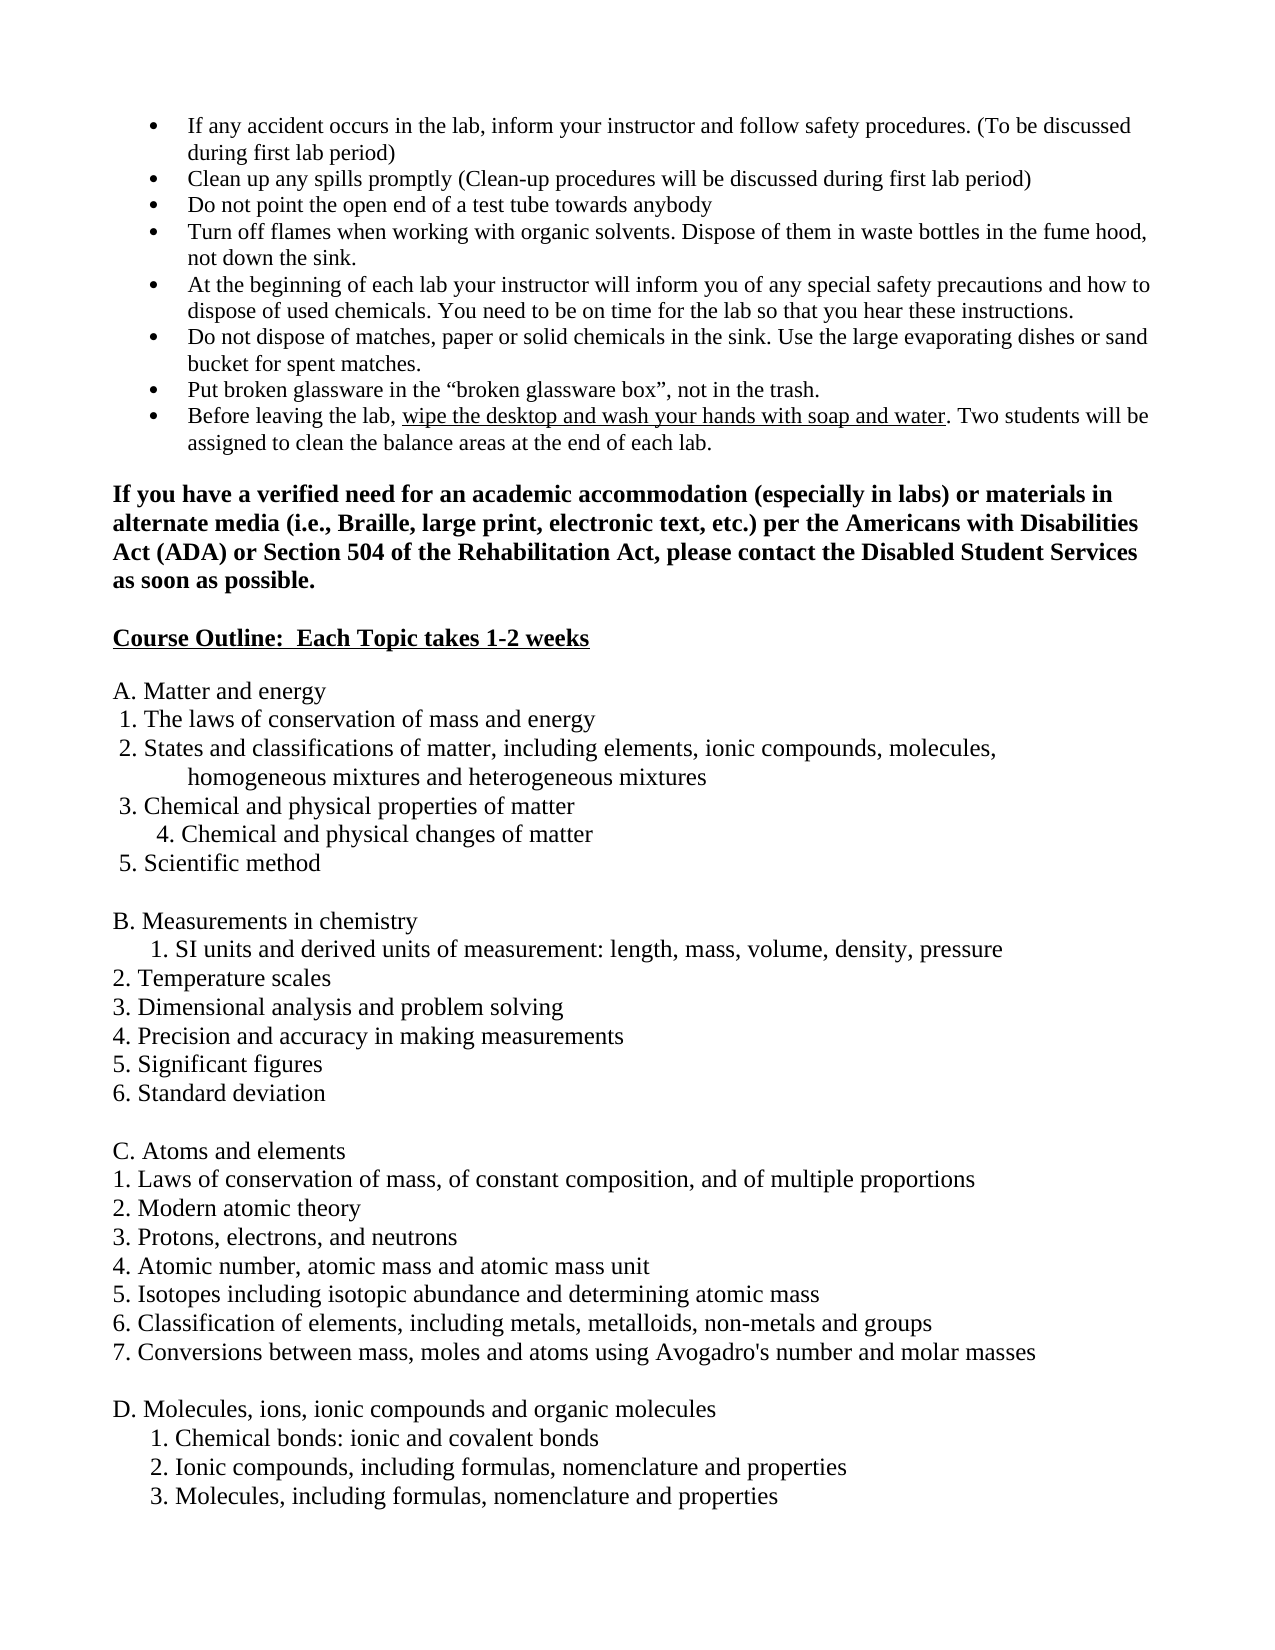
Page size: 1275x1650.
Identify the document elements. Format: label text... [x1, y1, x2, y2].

list Before leaving the lab, wipe the desktop and wash your hands with soap and water. Two students will be assigned to clean the balance areas at the end of each lab. [150, 402, 1162, 455]
list At the beginning of each lab your instructor will inform you of any special safety precautions and how to dispose of used chemicals. You need to be on time for the lab so that you hear these instructions. [150, 271, 1162, 323]
text 1. Laws of conservation of mass, of constant composition, and of multiple proportions [112, 1164, 1162, 1193]
list Turn off flames when working with organic solvents. Dispose of them in waste bottles in the fume hood, not down the sink. [150, 218, 1162, 271]
list Clean up any spills promptly (Clean-up procedures will be discussed during first lab period) [150, 165, 1162, 192]
text C. Atoms and elements [112, 1136, 1162, 1164]
text 3. Molecules, including formulas, nomenclature and properties [112, 1481, 1162, 1509]
text 2. Modern atomic theory [112, 1193, 1162, 1222]
list Do not point the open end of a test tube towards anybody [150, 192, 1162, 218]
text D. Molecules, ions, ionic compounds and organic molecules [112, 1394, 1162, 1423]
text 4. Chemical and physical changes of matter 5. Scientific method [112, 819, 1162, 877]
text Course Outline: Each Topic takes 1-2 weeks [112, 623, 1162, 652]
text 5. Isotopes including isotopic abundance and determining atomic mass [112, 1279, 1162, 1308]
text 6. Classification of elements, including metals, metalloids, non-metals and groups [112, 1308, 1162, 1337]
text 2. Ionic compounds, including formulas, nomenclature and properties [112, 1452, 1162, 1481]
text 4. Atomic number, atomic mass and atomic mass unit [112, 1251, 1162, 1279]
text 6. Standard deviation [112, 1078, 1162, 1107]
text 3. Protons, electrons, and neutrons [112, 1222, 1162, 1251]
text 3. Dimensional analysis and problem solving [112, 992, 1162, 1021]
text 1. Chemical bonds: ionic and covalent bonds [112, 1423, 1162, 1452]
list Put broken glassware in the “broken glassware box”, not in the trash. [150, 376, 1162, 402]
text 2. Temperature scales [112, 963, 1162, 992]
text If you have a verified need for an academic accommodation (especially in labs) or materials in alternate media (i.e., Braille, large print, electronic text, etc.) per the Americans with Disabilities Act (ADA) or Section 504 of the Rehabilitation Act, please contact the Disabled Student Services as soon as possible. [112, 479, 1162, 594]
text homogeneous mixtures and heterogeneous mixtures 3. Chemical and physical properties of matter [112, 762, 1162, 819]
text B. Measurements in chemistry [112, 906, 1162, 934]
text 1. SI units and derived units of measurement: length, mass, volume, density, pressure [112, 934, 1162, 963]
list Do not dispose of matches, paper or solid chemicals in the sink. Use the large evaporating dishes or sand bucket for spent matches. [150, 323, 1162, 376]
text 7. Conversions between mass, moles and atoms using Avogadro's number and molar masses [112, 1337, 1162, 1366]
text 4. Precision and accuracy in making measurements 5. Significant figures [112, 1021, 1162, 1078]
list If any accident occurs in the lab, inform your instructor and follow safety procedures. (To be discussed during first lab period) [150, 112, 1162, 165]
text A. Matter and energy 1. The laws of conservation of mass and energy 2. States and classifications of matter, including elements, ionic compounds, molecules, [112, 676, 1162, 762]
